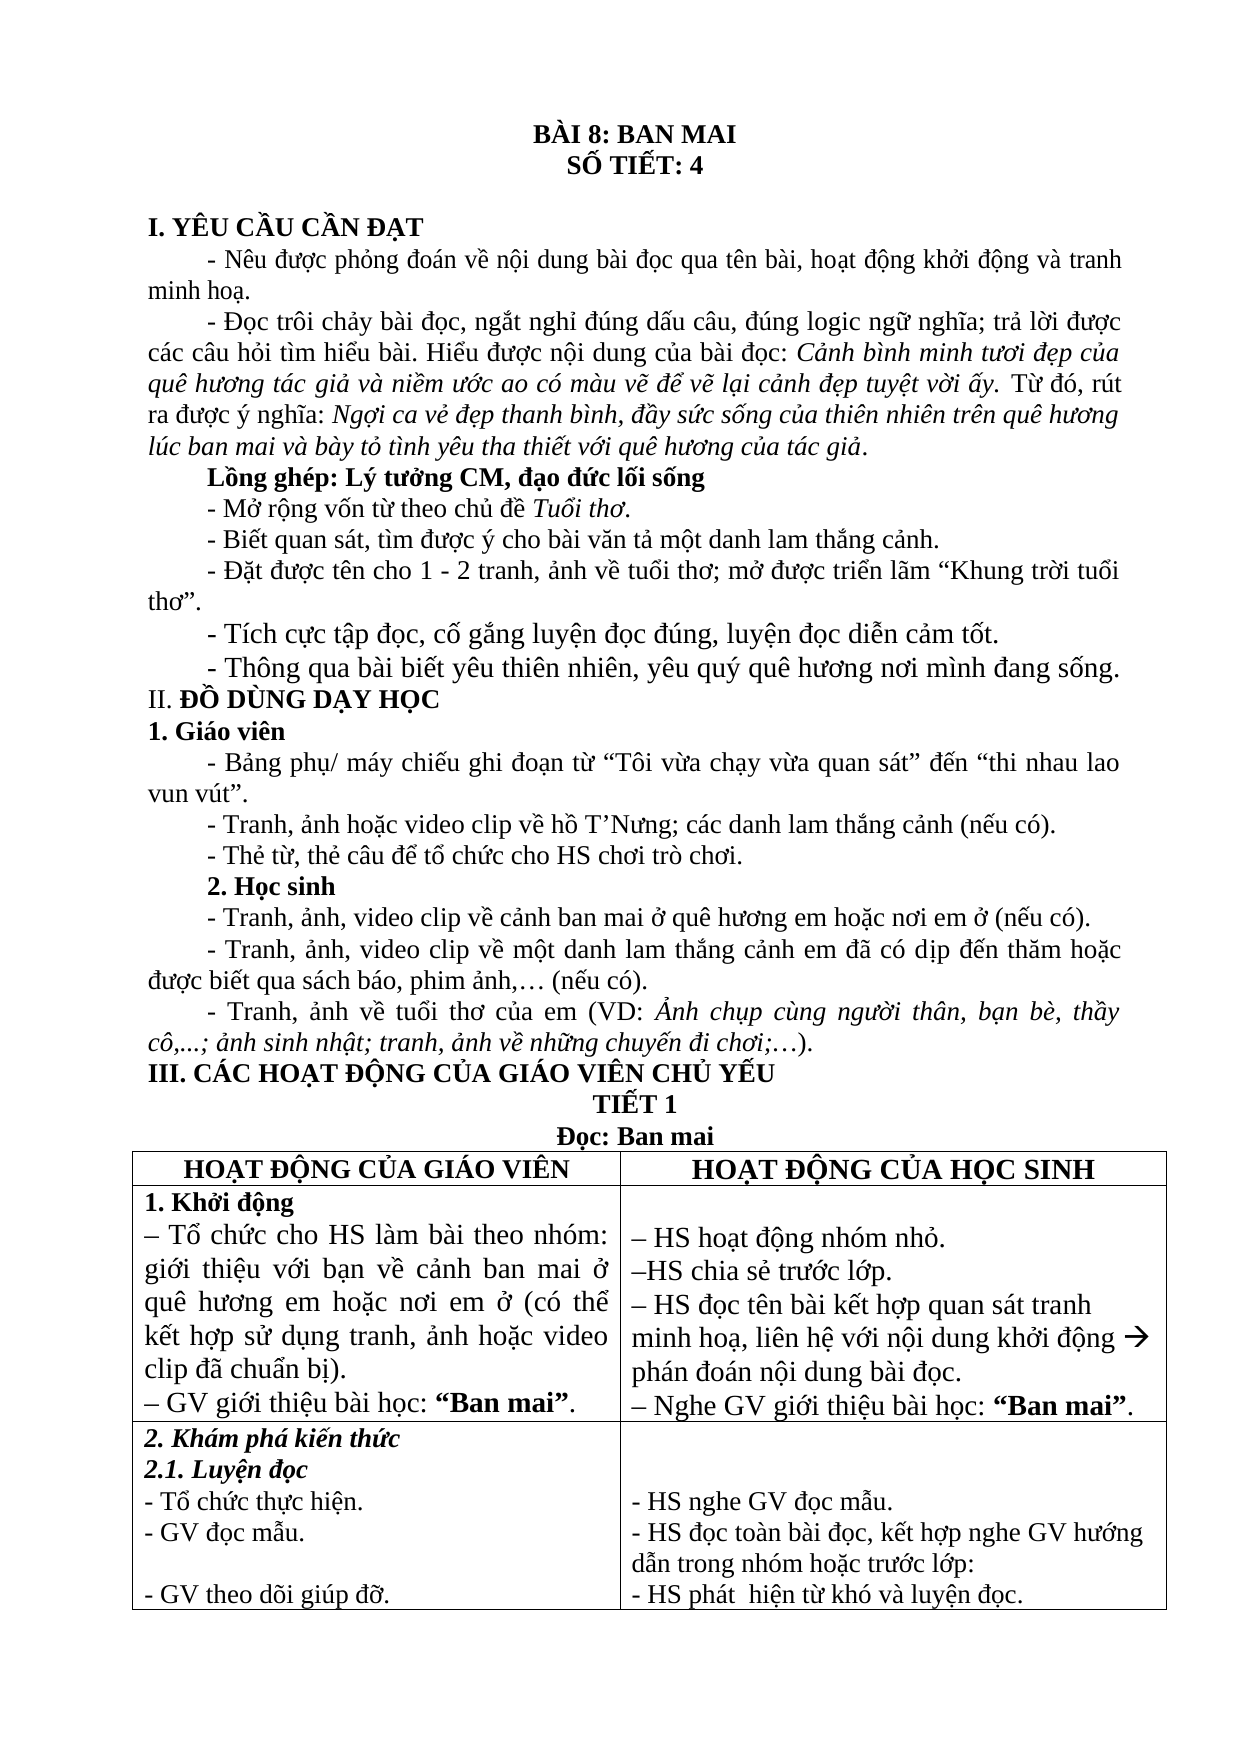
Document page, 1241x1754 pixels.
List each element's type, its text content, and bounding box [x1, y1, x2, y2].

table_cell 1. Khởi động – Tổ chức cho HS làm bài theo nhóm: giới thiệu với bạn về cảnh ban mai ở quê hương em hoặc nơi em ở (có thể kết hợp sử dụng tranh, ảnh hoặc video clip đã chuẩn bị). – GV giới thiệu bài học: “Ban mai”. [133, 1186, 620, 1421]
text - Tích cực tập đọc, cố gắng luyện đọc đúng, luyện đọc diễn cảm tốt. [148, 616, 1122, 650]
table_header HOẠT ĐỘNG CỦA HỌC SINH [621, 1152, 1166, 1185]
text - Tranh, ảnh, video clip về một danh lam thắng cảnh em đã có dịp đến thăm hoặc được biết qua sách báo, phim ảnh,… (nếu có). [148, 933, 1122, 995]
text TIẾT 1 [148, 1088, 1122, 1119]
text - Bảng phụ/ máy chiếu ghi đoạn từ “Tôi vừa chạy vừa quan sát” đến “thi nhau lao vun vút”. [148, 746, 1122, 808]
text Đọc: Ban mai [148, 1119, 1122, 1151]
text - Tranh, ảnh, video clip về cảnh ban mai ở quê hương em hoặc nơi em ở (nếu có). [148, 902, 1122, 933]
text Bài 8: Ban mai [148, 118, 1122, 149]
text 1. Giáo viên [148, 715, 1122, 746]
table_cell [621, 1422, 1166, 1609]
text SỐ TIẾT: 4 [148, 149, 1122, 180]
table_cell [133, 1422, 620, 1609]
text - Biết quan sát, tìm được ý cho bài văn tả một danh lam thắng cảnh. [148, 523, 1122, 554]
text - Thẻ từ, thẻ câu để tổ chức cho HS chơi trò chơi. [148, 839, 1122, 870]
table_cell – HS hoạt động nhóm nhỏ. –HS chia sẻ trước lớp. – HS đọc tên bài kết hợp quan sát tranh minh hoạ, liên hệ với nội dung khởi động phán đoán nội dung bài đọc. – Nghe GV giới thiệu bài học: “Ban mai”. [621, 1186, 1166, 1421]
text - Mở rộng vốn từ theo chủ đề Tuổi thơ. [148, 492, 1122, 523]
text I. YÊU CẦU CẦN ĐẠT [148, 212, 1122, 243]
text - Nêu được phỏng đoán về nội dung bài đọc qua tên bài, hoạt động khởi động và tranh minh hoạ. [148, 243, 1122, 305]
text - Thông qua bài biết yêu thiên nhiên, yêu quý quê hương nơi mình đang sống. II. ĐỒ DÙNG DẠY HỌC [148, 650, 1122, 715]
table_header HOẠT ĐỘNG CỦA GIÁO VIÊN [133, 1152, 620, 1185]
text - Tranh, ảnh về tuổi thơ của em (VD: Ảnh chụp cùng người thân, bạn bè, thầy cô,...; ảnh sinh nhật; tranh, ảnh về những chuyến đi chơi;…). [148, 995, 1122, 1057]
text - Đặt được tên cho 1 - 2 tranh, ảnh về tuổi thơ; mở được triển lãm “Khung trời tuổi thơ”. [148, 554, 1122, 616]
text - Đọc trôi chảy bài đọc, ngắt nghỉ đúng dấu câu, đúng logic ngữ nghĩa; trả lời được các câu hỏi tìm hiểu bài. Hiểu được nội dung của bài đọc: Cảnh bình minh tươi đẹp của quê hương tác giả và niềm ước ao có màu vẽ để vẽ lại cảnh đẹp tuyệt vời ấy. Từ đó, rút ra được ý nghĩa: Ngợi ca vẻ đẹp thanh bình, đầy sức sống của thiên nhiên trên quê hương lúc ban mai và bày tỏ tình yêu tha thiết với quê hương của tác giả. [148, 305, 1122, 461]
text III. CÁC HOẠT ĐỘNG CỦA GIÁO VIÊN CHỦ YẾU [148, 1057, 1122, 1088]
text Lồng ghép: Lý tưởng CM, đạo đức lối sống [148, 461, 1122, 492]
text - Tranh, ảnh hoặc video clip về hồ T’Nưng; các danh lam thắng cảnh (nếu có). [148, 808, 1122, 839]
text 2. Học sinh [148, 870, 1122, 902]
